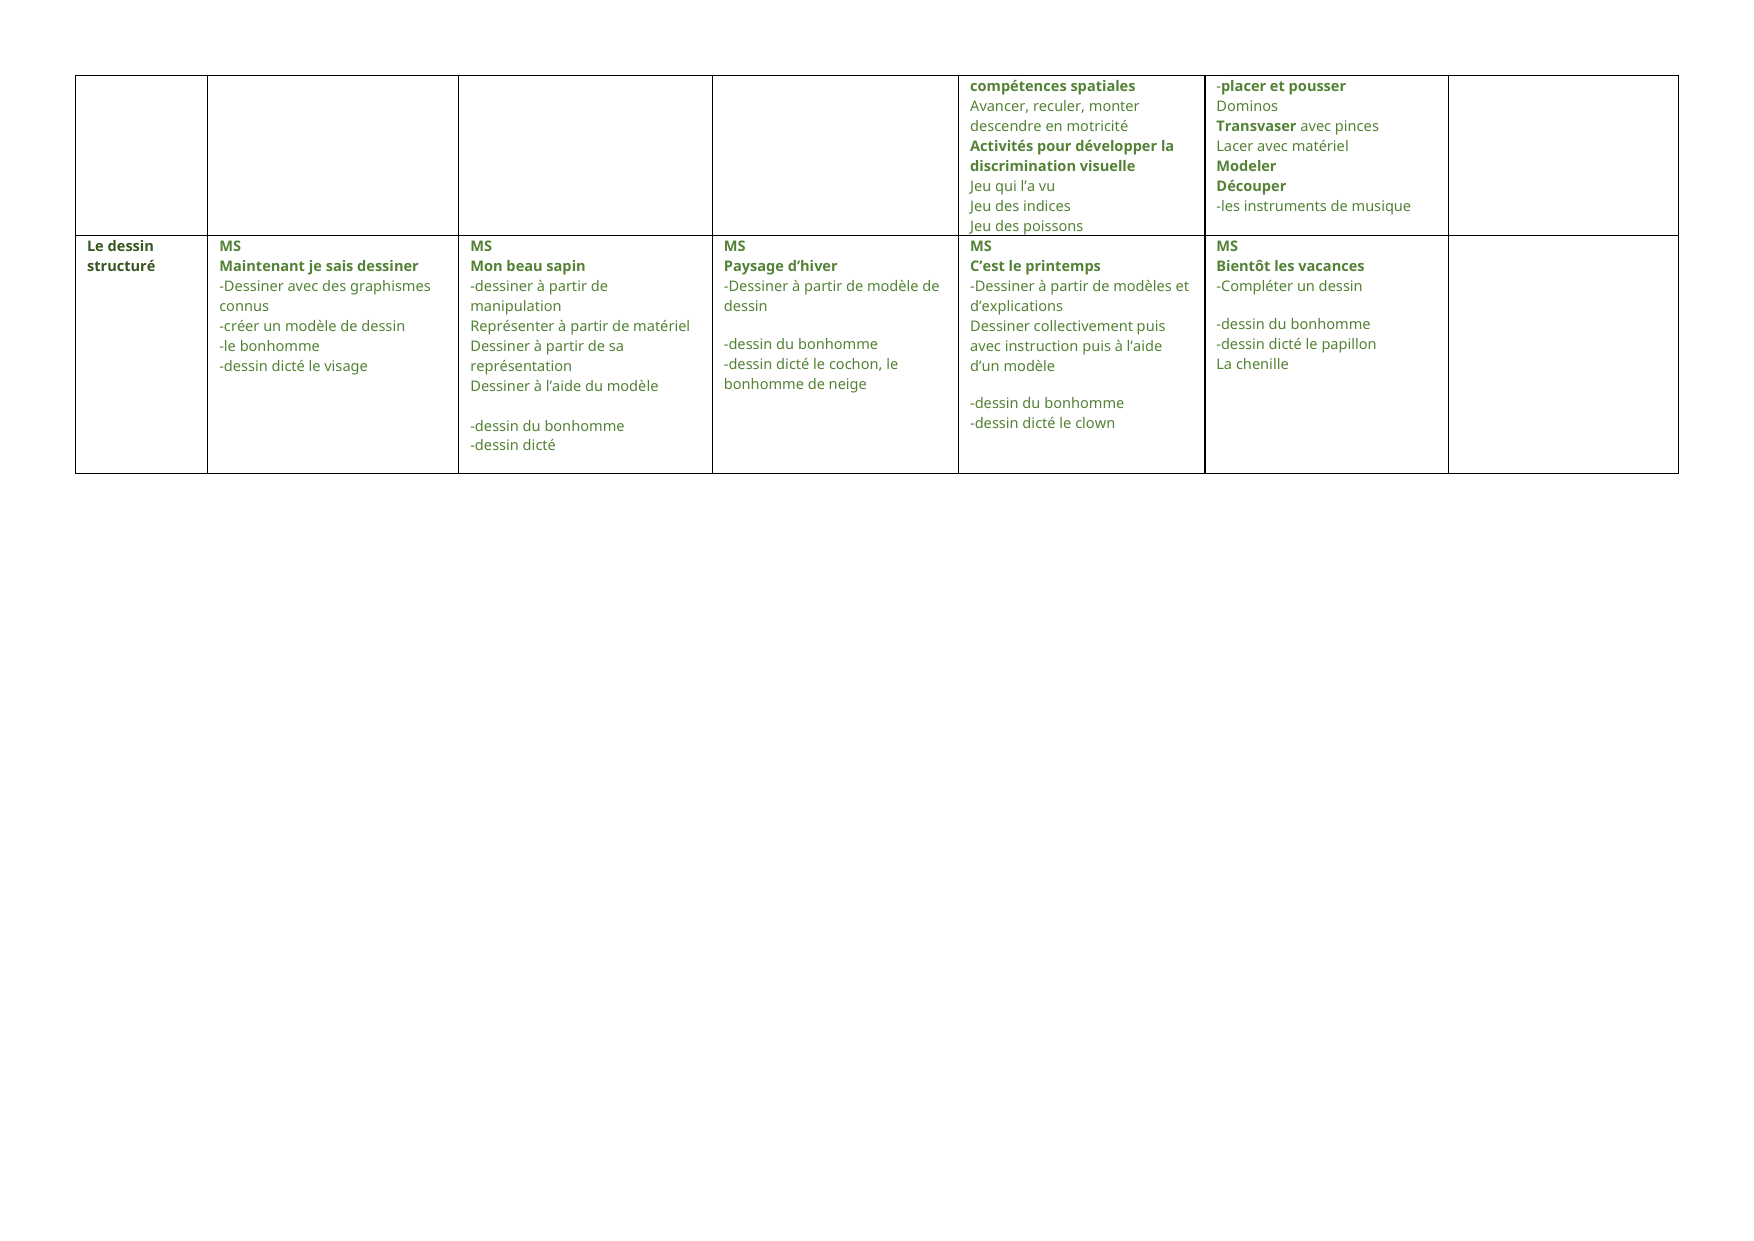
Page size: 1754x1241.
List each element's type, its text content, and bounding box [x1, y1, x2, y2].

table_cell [713, 76, 958, 235]
table_cell Le dessin structuré [76, 236, 207, 473]
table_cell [76, 76, 207, 235]
table_cell MS Bientôt les vacances -Compléter un dessin -dessin du bonhomme -dessin dicté le papillon La chenille [1206, 236, 1448, 473]
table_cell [208, 76, 458, 235]
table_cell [1206, 76, 1448, 235]
table_cell [1449, 236, 1678, 473]
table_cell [459, 76, 712, 235]
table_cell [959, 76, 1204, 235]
table_cell MS Maintenant je sais dessiner -Dessiner avec des graphismes connus -créer un modèle de dessin -le bonhomme -dessin dicté le visage [208, 236, 458, 473]
table_cell MS C’est le printemps -Dessiner à partir de modèles et d’explications Dessiner collectivement puis avec instruction puis à l’aide d’un modèle -dessin du bonhomme -dessin dicté le clown [959, 236, 1204, 473]
table_cell MS Mon beau sapin -dessiner à partir de manipulation Représenter à partir de matériel Dessiner à partir de sa représentation Dessiner à l’aide du modèle -dessin du bonhomme -dessin dicté [459, 236, 712, 473]
table_cell MS Paysage d’hiver -Dessiner à partir de modèle de dessin -dessin du bonhomme -dessin dicté le cochon, le bonhomme de neige [713, 236, 958, 473]
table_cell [1449, 76, 1678, 235]
